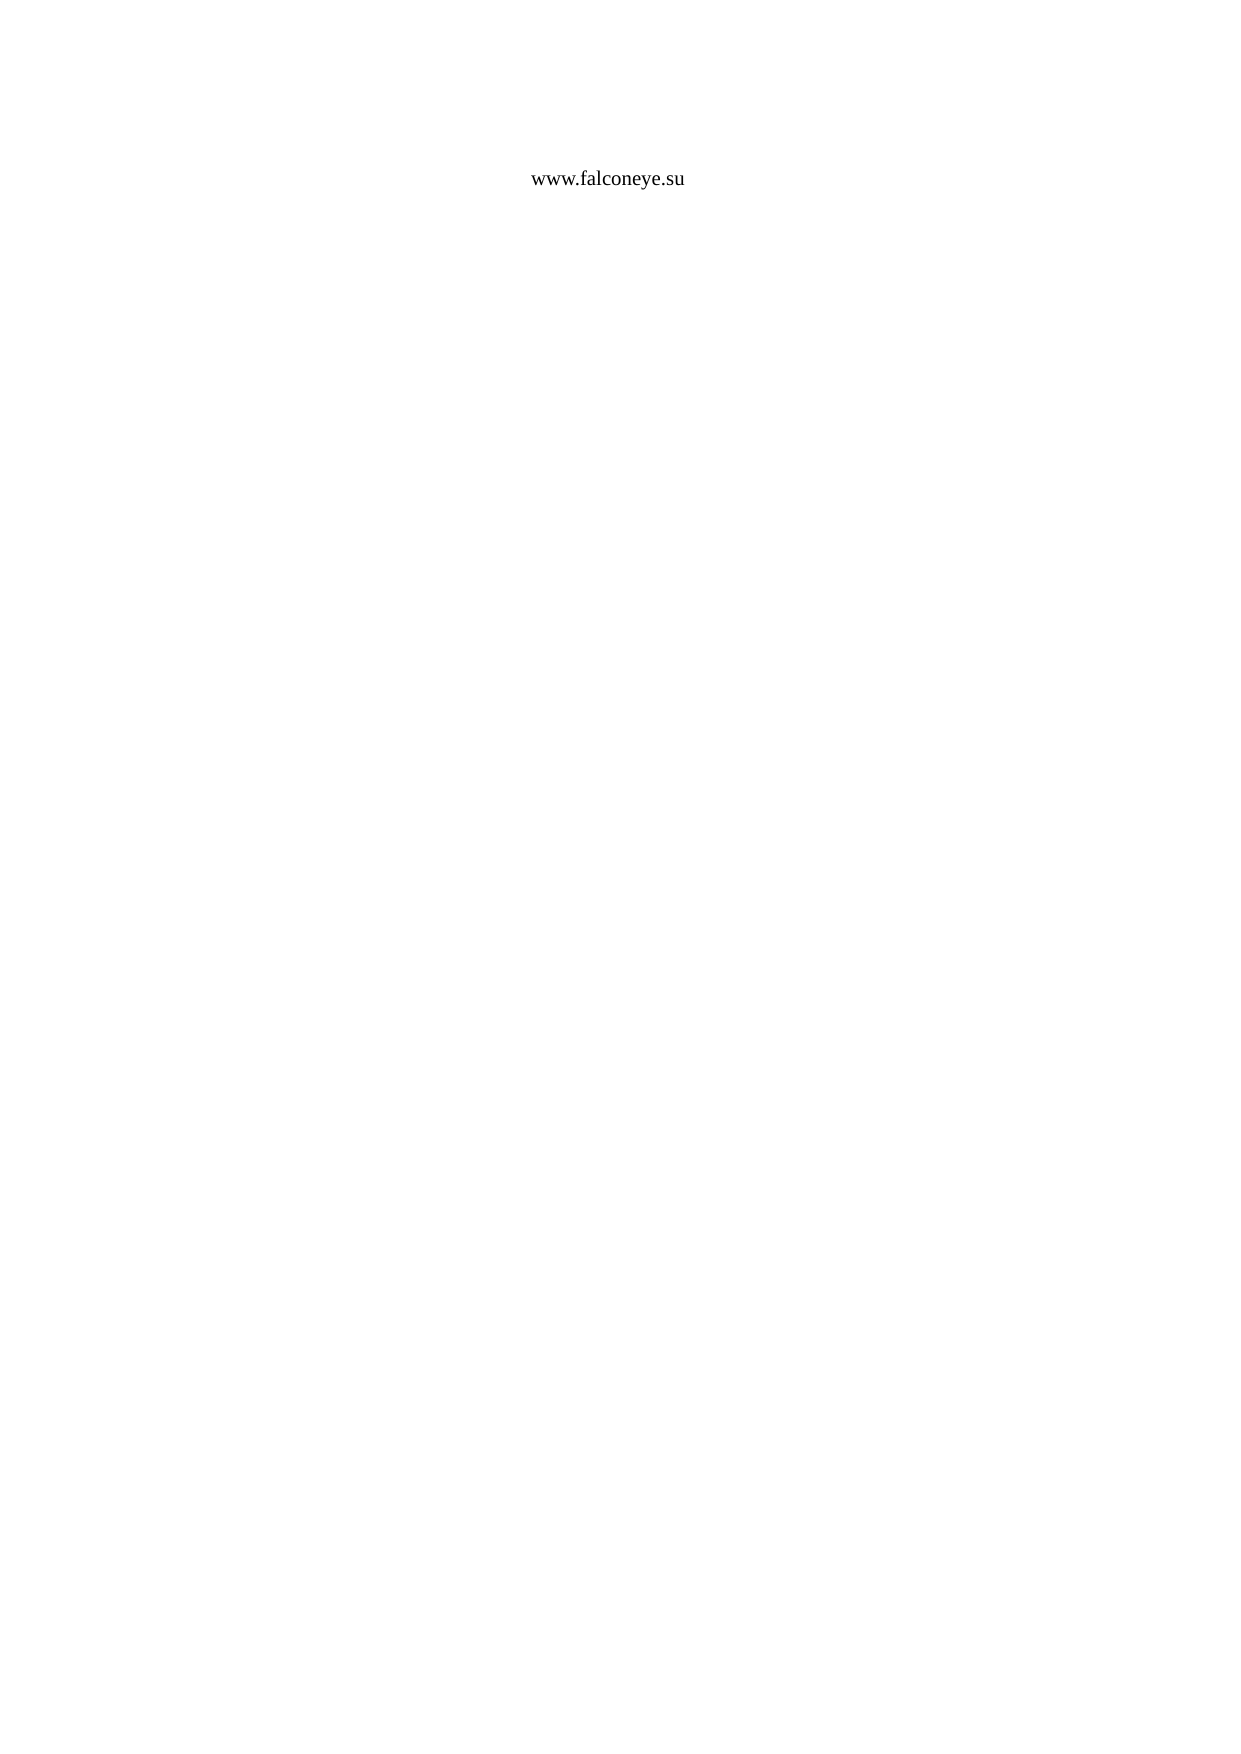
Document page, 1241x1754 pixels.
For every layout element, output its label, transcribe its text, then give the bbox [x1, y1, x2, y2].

text www.falconeye.su [162, 162, 1053, 194]
